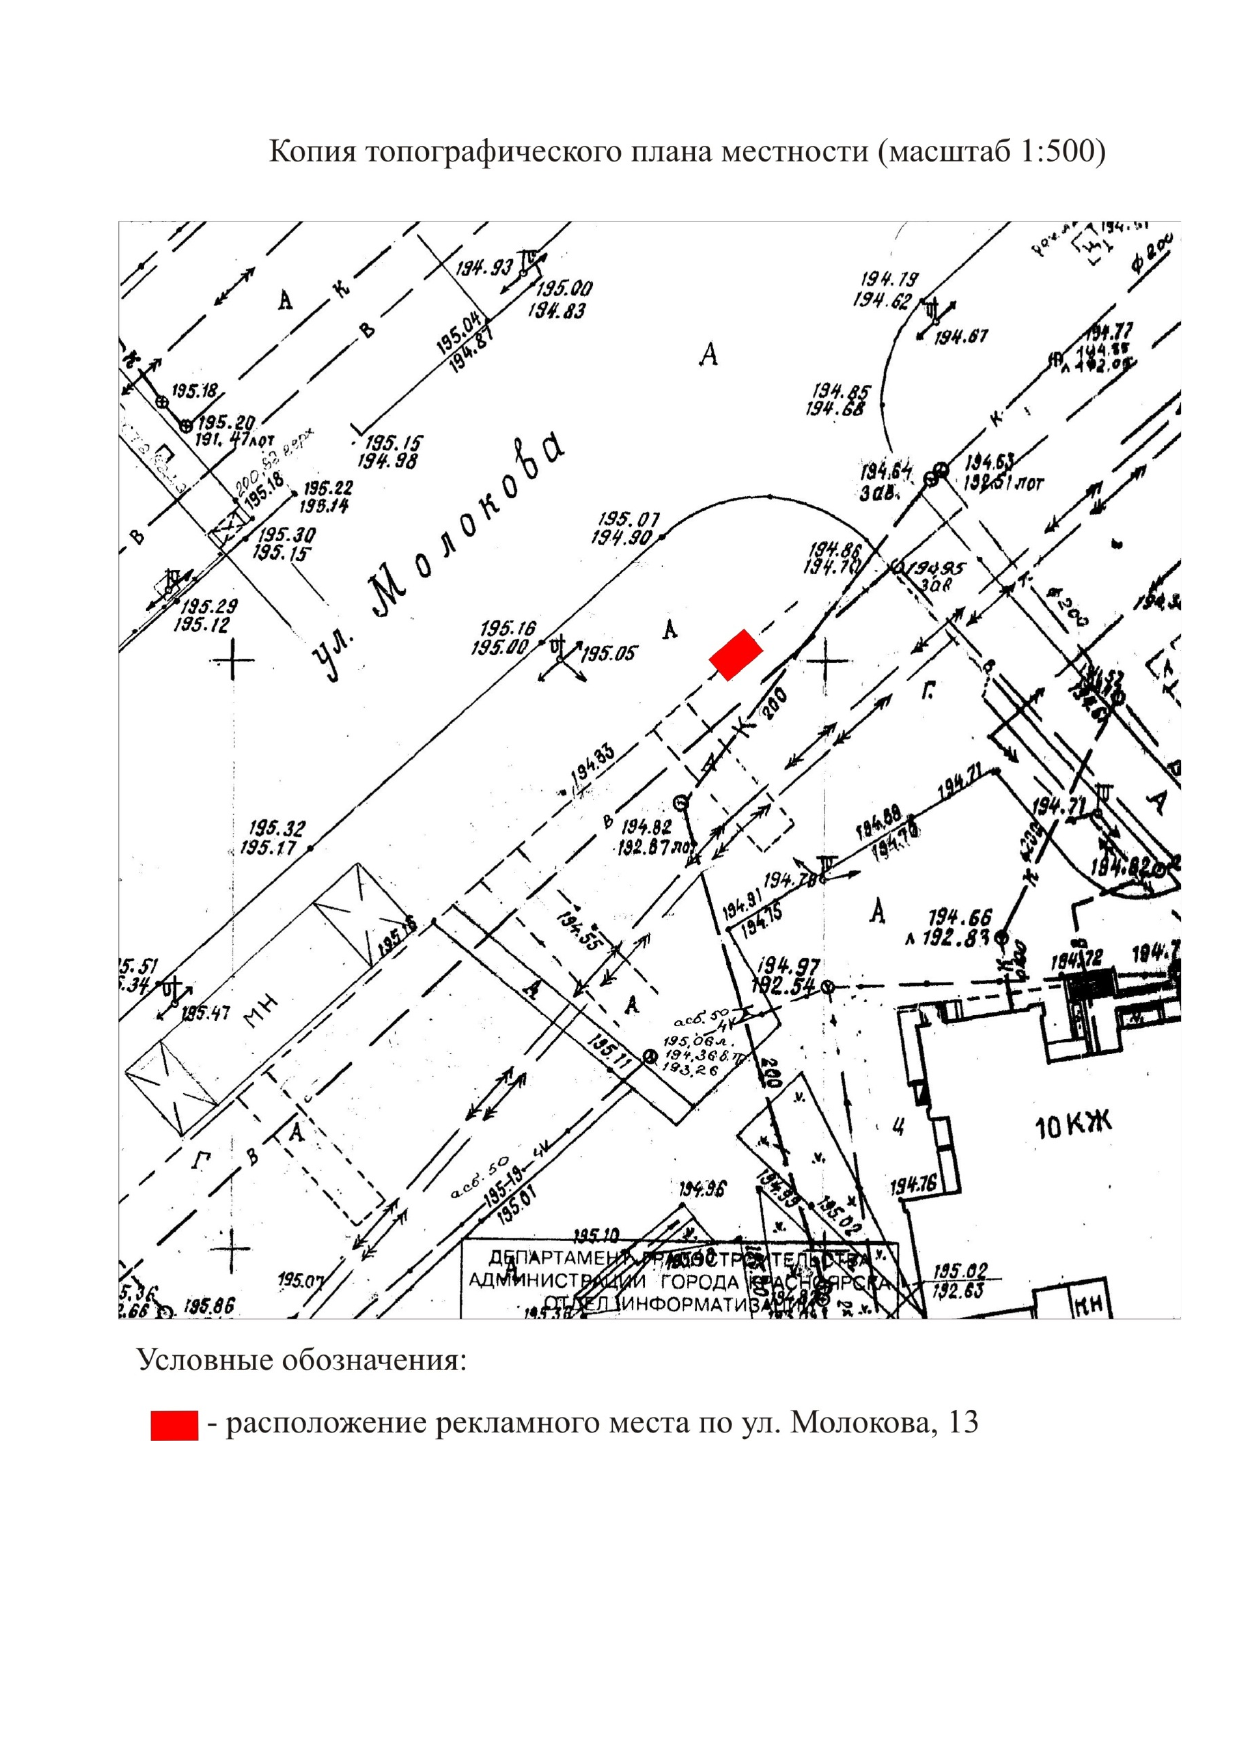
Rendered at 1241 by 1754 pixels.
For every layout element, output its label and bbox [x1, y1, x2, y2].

picture [118, 138, 1182, 1441]
